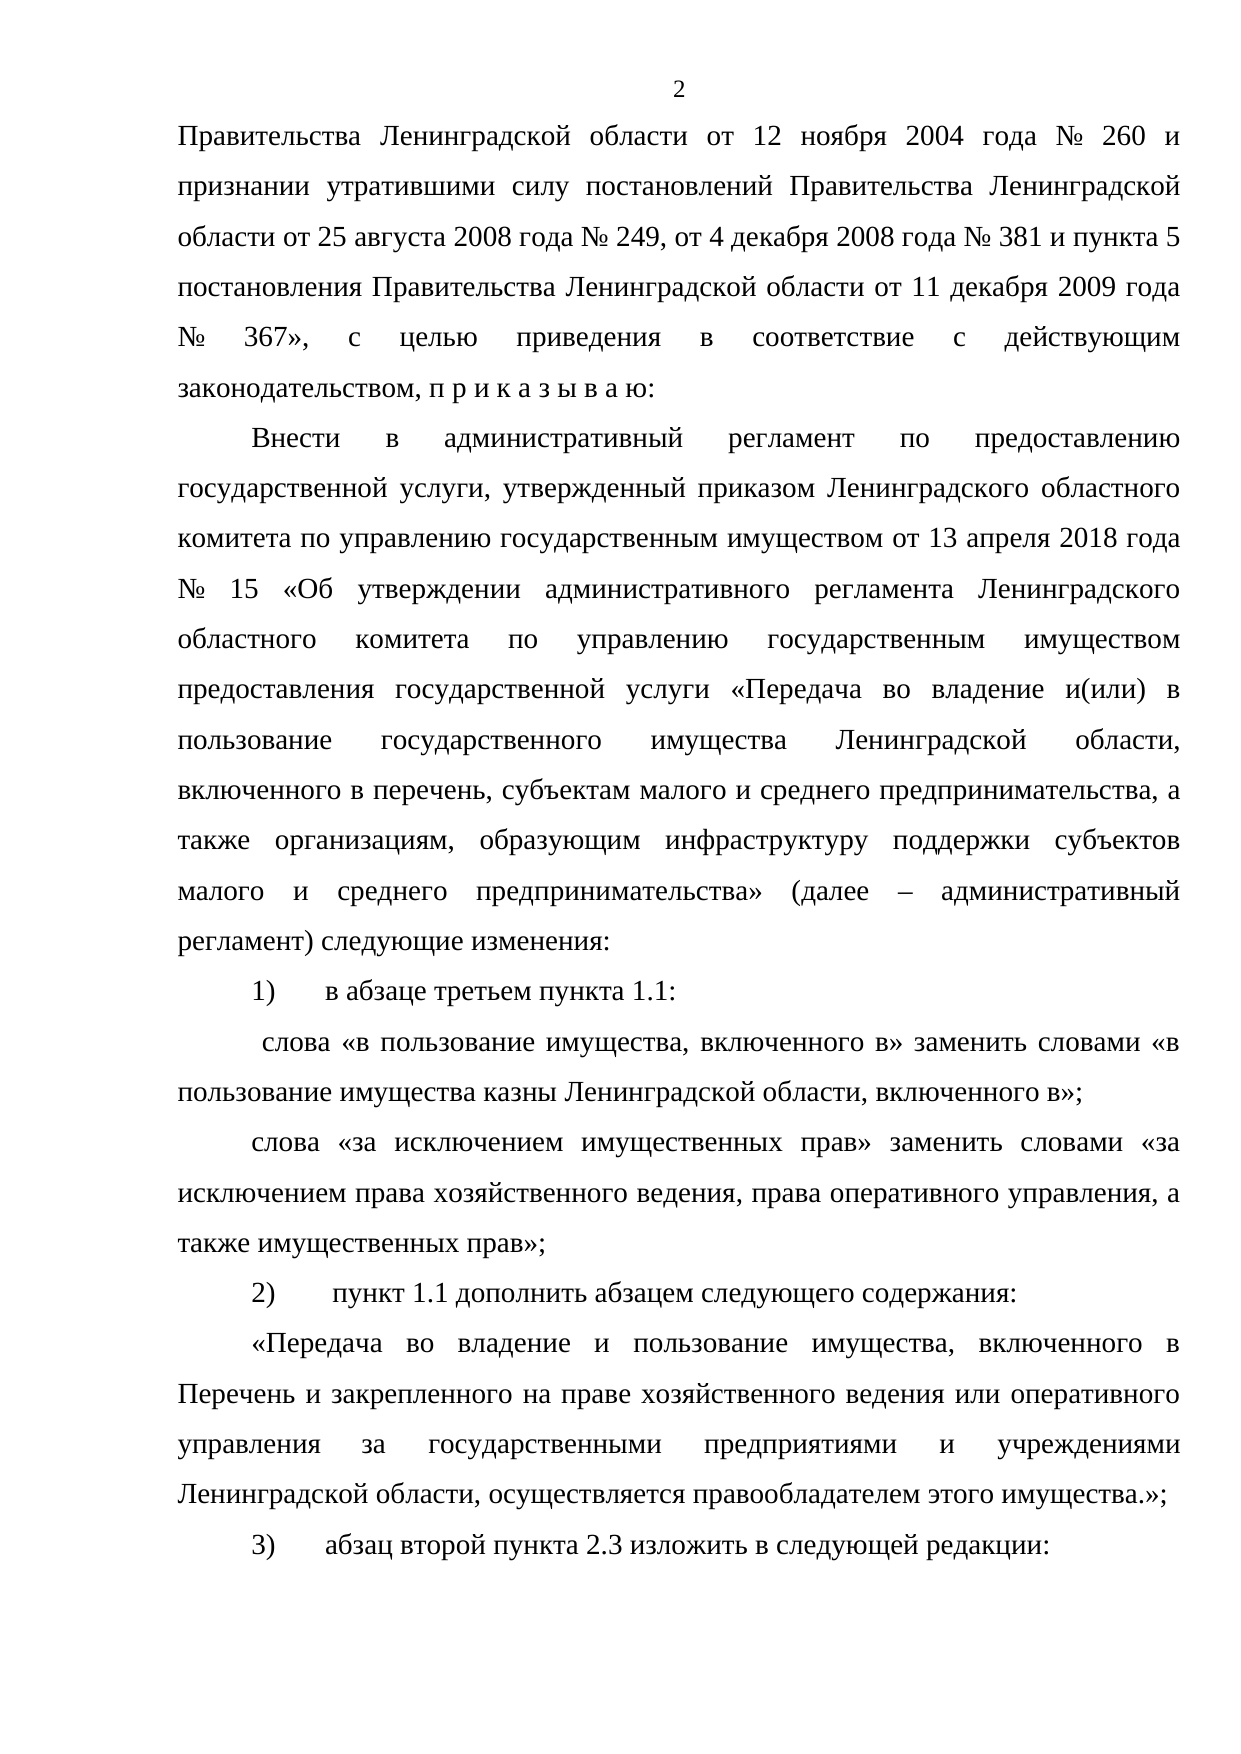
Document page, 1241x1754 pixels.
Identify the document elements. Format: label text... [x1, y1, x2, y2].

list Внести в административный регламент по предоставлению государственной услуги, утвержденный приказом Ленинградского областного комитета по управлению государственным имуществом от 13 апреля 2018 года № 15 «Об утверждении административного регламента Ленинградского областного комитета по управлению государственным имуществом предоставления государственной услуги «Передача во владение и(или) в пользование государственного имущества Ленинградской области, включенного в перечень, субъектам малого и среднего предпринимательства, а также организациям, образующим инфраструктуру поддержки субъектов малого и среднего предпринимательства» (далее – административный регламент) следующие изменения: [177, 420, 1181, 957]
list пункт 1.1 дополнить абзацем следующего содержания: [177, 1275, 1181, 1309]
list слова «за исключением имущественных прав» заменить словами «за исключением права хозяйственного ведения, права оперативного управления, а также имущественных прав»; [177, 1124, 1181, 1258]
list в абзаце третьем пункта 1.1: [177, 973, 1181, 1007]
list «Передача во владение и пользование имущества, включенного в Перечень и закрепленного на праве хозяйственного ведения или оперативного управления за государственными предприятиями и учреждениями Ленинградской области, осуществляется правообладателем этого имущества.»; [177, 1326, 1181, 1510]
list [177, 118, 1181, 403]
list абзац второй пункта 2.3 изложить в следующей редакции: [177, 1527, 1181, 1560]
list слова «в пользование имущества, включенного в» заменить словами «в пользование имущества казны Ленинградской области, включенного в»; [177, 1024, 1181, 1108]
